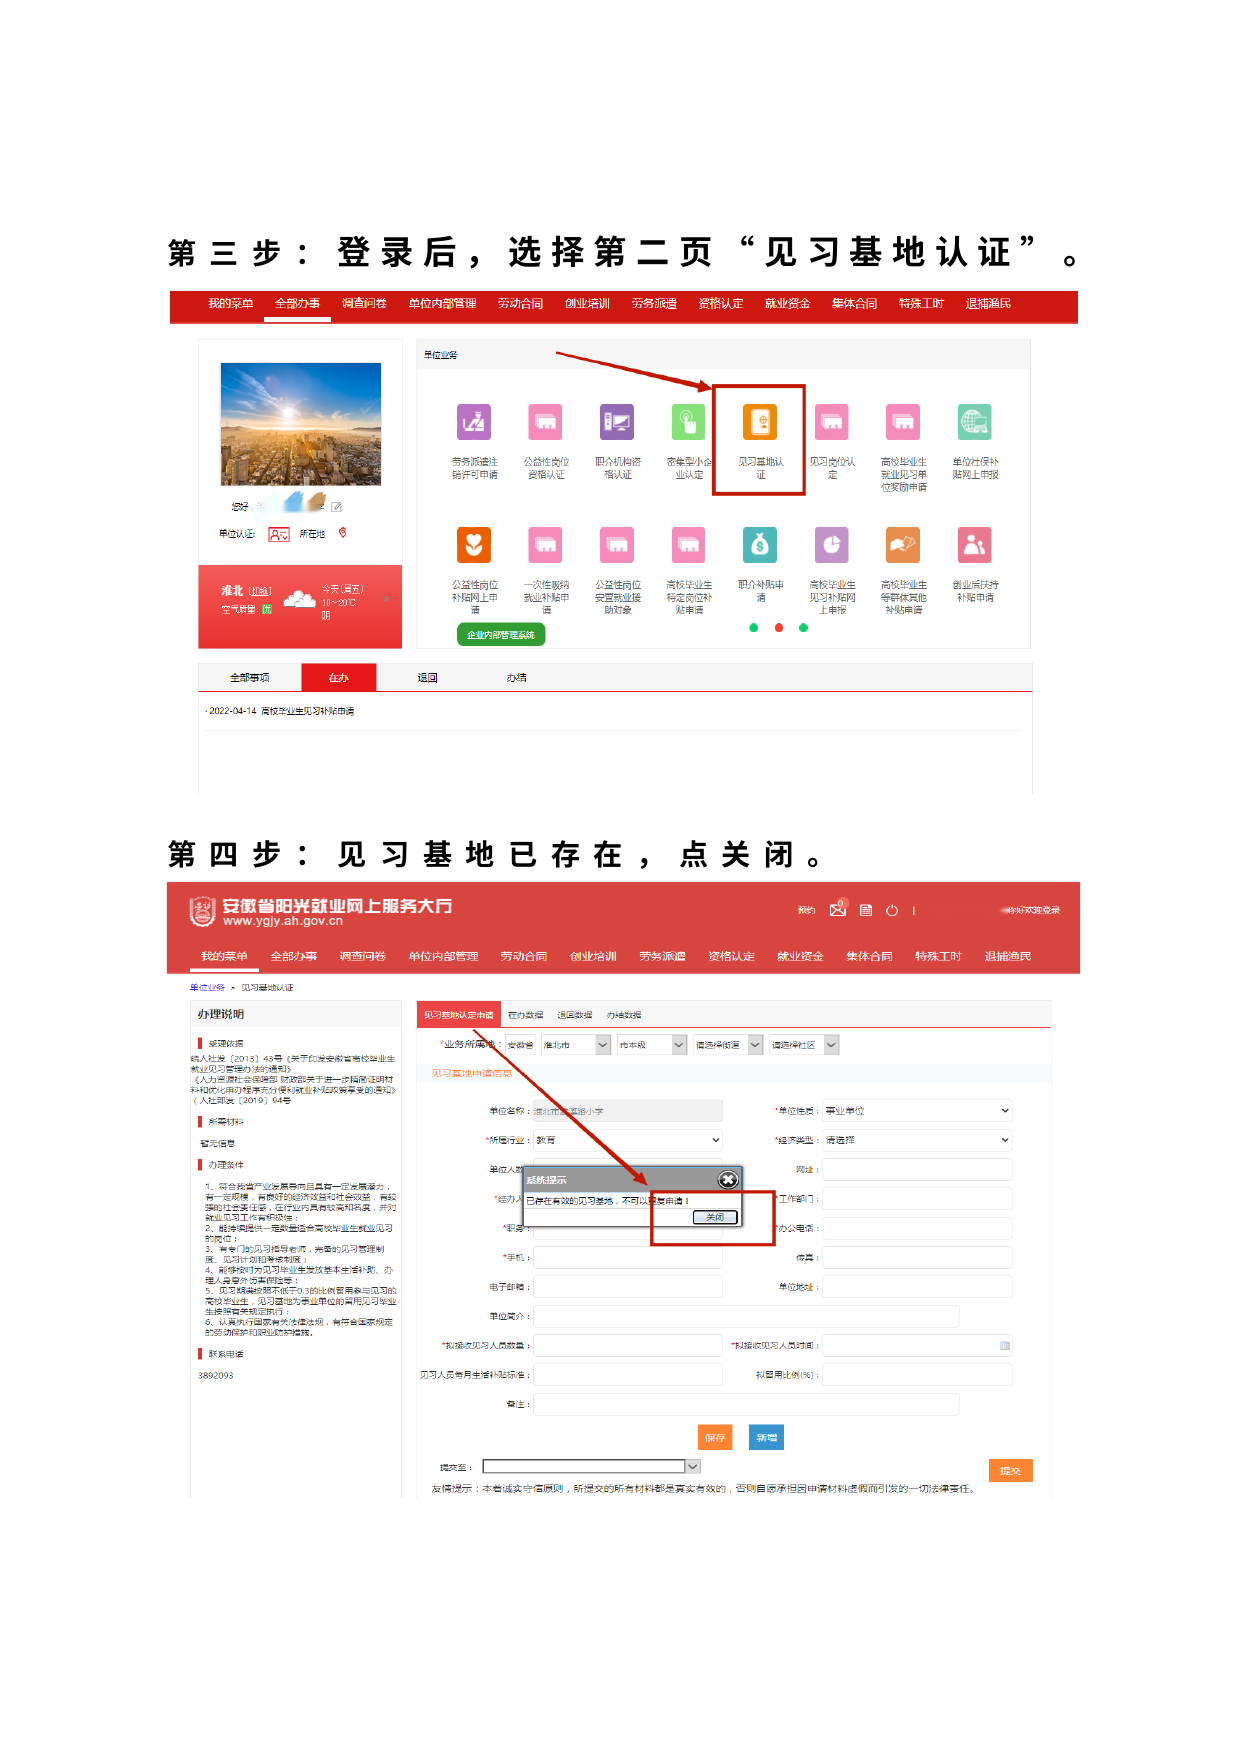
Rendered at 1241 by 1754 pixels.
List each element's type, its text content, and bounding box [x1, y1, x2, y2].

text 第三步：登录后，选择第二页“见习基地认证”。 [167, 219, 1085, 280]
text 第四步：见习基地已存在，点关闭。 [167, 822, 1085, 883]
picture [170, 290, 1078, 794]
picture [166, 882, 1081, 1498]
